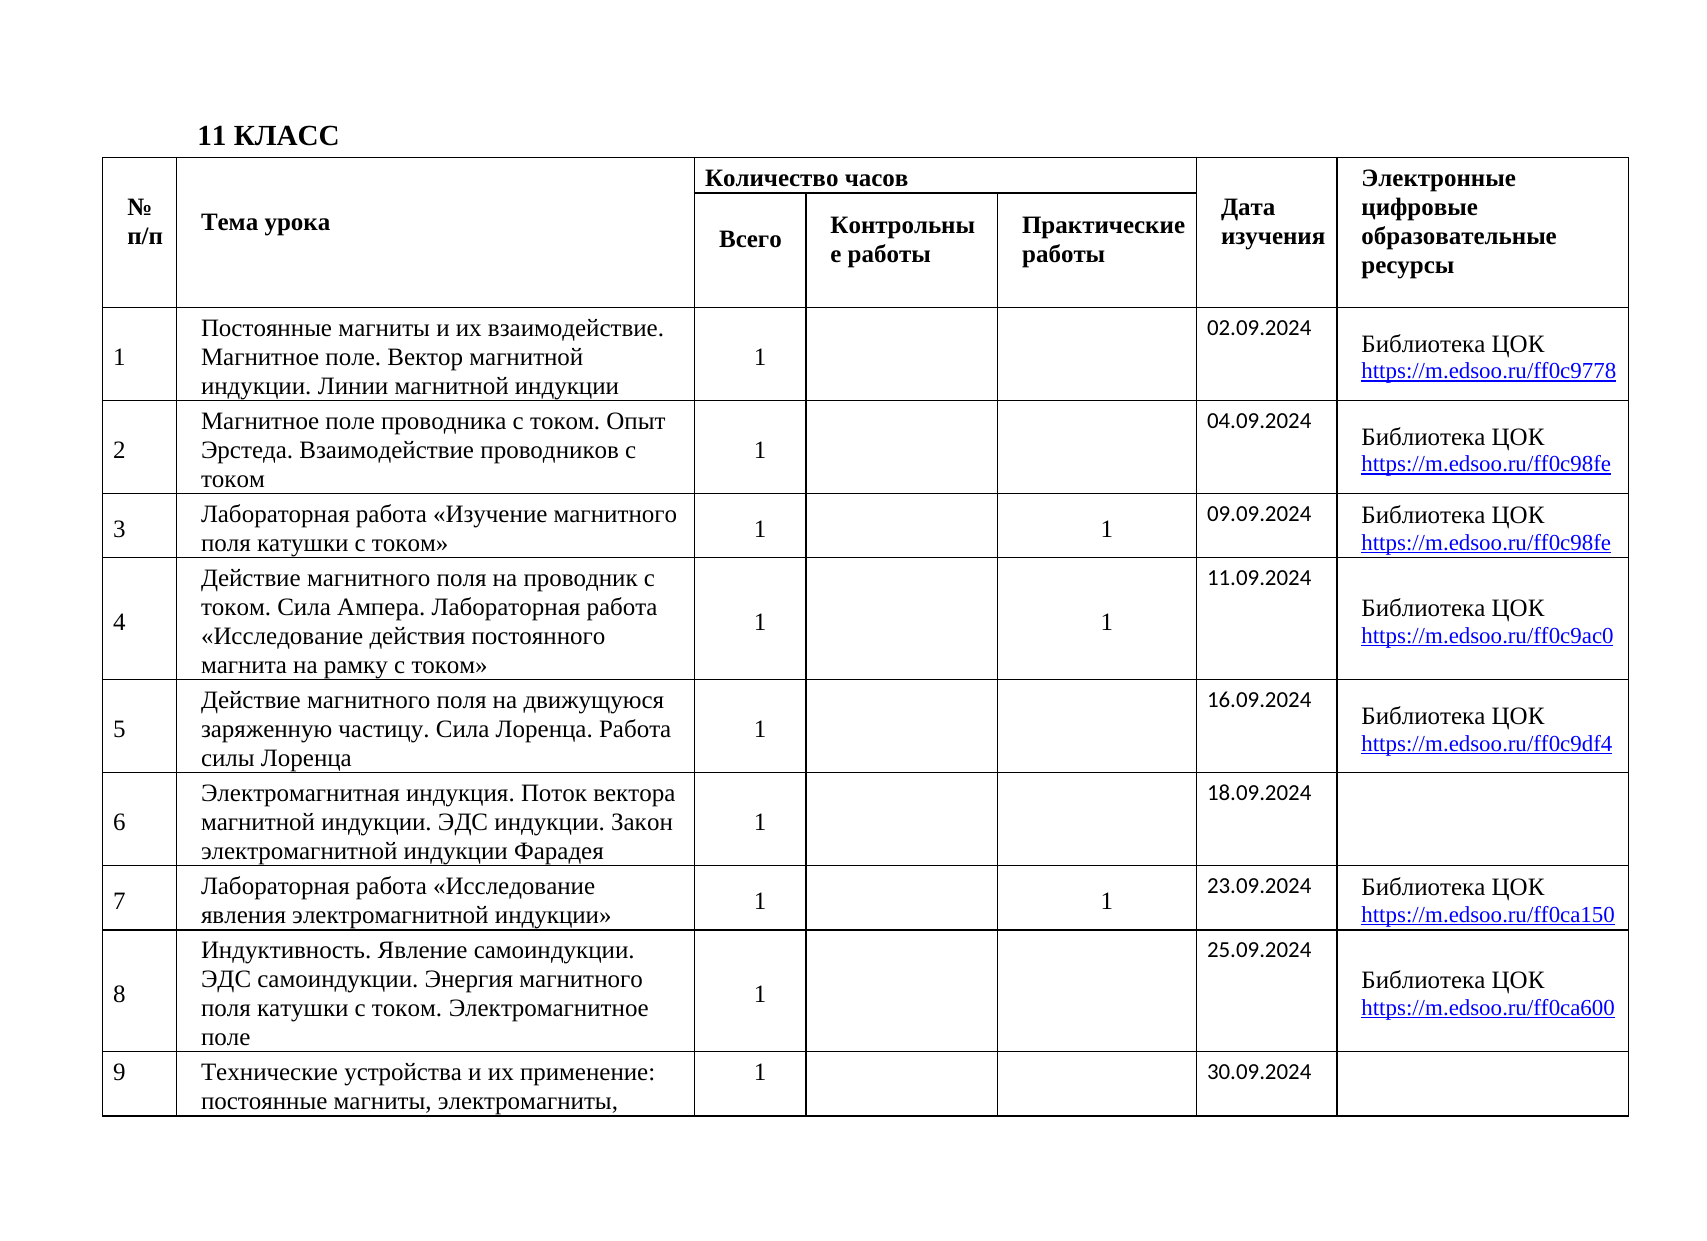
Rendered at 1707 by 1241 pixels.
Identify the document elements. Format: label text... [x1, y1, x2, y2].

table_header № п/п [103, 158, 176, 306]
table_header Электронные цифровые образовательные ресурсы [1338, 158, 1628, 306]
table_cell [1338, 1052, 1628, 1115]
table_cell [807, 1052, 997, 1115]
table_cell [998, 1052, 1196, 1115]
table_cell Библиотека ЦОК https://m.edsoo.ru/ff0c98fe [1338, 401, 1628, 492]
table_cell [807, 558, 997, 678]
table_cell 9 [103, 1052, 176, 1115]
table_cell 1 [998, 558, 1196, 678]
table_cell Электромагнитная индукция. Поток вектора магнитной индукции. ЭДС индукции. Закон электромагнитной индукции Фарадея [177, 773, 694, 864]
table_cell [1338, 773, 1628, 864]
text 11 КЛАСС [190, 118, 1618, 152]
table_cell Библиотека ЦОК https://m.edsoo.ru/ff0c9778 [1338, 308, 1628, 399]
table_cell 18.09.2024 [1197, 773, 1336, 864]
table_cell Действие магнитного поля на проводник с током. Сила Ампера. Лабораторная работа «Исследование действия постоянного магнита на рамку с током» [177, 558, 694, 678]
table_cell 1 [695, 680, 805, 772]
table_cell 04.09.2024 [1197, 401, 1336, 492]
table_cell 5 [103, 680, 176, 772]
table_cell [998, 773, 1196, 864]
table_cell Библиотека ЦОК https://m.edsoo.ru/ff0ca150 [1338, 866, 1628, 929]
table_cell Действие магнитного поля на движущуюся заряженную частицу. Сила Лоренца. Работа силы Лоренца [177, 680, 694, 772]
table_cell Лабораторная работа «Исследование явления электромагнитной индукции» [177, 866, 694, 929]
table_cell 1 [695, 308, 805, 399]
table_cell [998, 931, 1196, 1051]
table_cell 4 [103, 558, 176, 678]
table_cell 1 [695, 773, 805, 864]
table_cell Практические работы [998, 194, 1196, 306]
table_cell 2 [103, 401, 176, 492]
table_header Дата изучения [1197, 158, 1336, 306]
table_cell 1 [998, 494, 1196, 557]
table_cell 1 [695, 494, 805, 557]
table_header Тема урока [177, 158, 694, 306]
table_cell 1 [695, 558, 805, 678]
table_cell [807, 494, 997, 557]
table_cell 1 [695, 931, 805, 1051]
table_cell Лабораторная работа «Изучение магнитного поля катушки с током» [177, 494, 694, 557]
table_cell 30.09.2024 [1197, 1052, 1336, 1115]
table_cell 1 [103, 308, 176, 399]
table_cell [807, 773, 997, 864]
table_cell Постоянные магниты и их взаимодействие. Магнитное поле. Вектор магнитной индукции. Линии магнитной индукции [177, 308, 694, 399]
table_cell Библиотека ЦОК https://m.edsoo.ru/ff0c9ac0 [1338, 558, 1628, 678]
table_cell [807, 931, 997, 1051]
table_cell [807, 680, 997, 772]
table_cell Библиотека ЦОК https://m.edsoo.ru/ff0c98fe [1338, 494, 1628, 557]
table_cell Магнитное поле проводника с током. Опыт Эрстеда. Взаимодействие проводников с током [177, 401, 694, 492]
table_cell 8 [103, 931, 176, 1051]
table_cell 6 [103, 773, 176, 864]
table_cell 1 [695, 1052, 805, 1115]
table_cell 3 [103, 494, 176, 557]
table_cell Библиотека ЦОК https://m.edsoo.ru/ff0ca600 [1338, 931, 1628, 1051]
table_cell [998, 401, 1196, 492]
table_cell Индуктивность. Явление самоиндукции. ЭДС самоиндукции. Энергия магнитного поля катушки с током. Электромагнитное поле [177, 931, 694, 1051]
table_header Количество часов [695, 158, 1196, 192]
table_cell 1 [998, 866, 1196, 929]
table_cell 09.09.2024 [1197, 494, 1336, 557]
table_cell 11.09.2024 [1197, 558, 1336, 678]
table_cell 23.09.2024 [1197, 866, 1336, 929]
table_cell 1 [695, 401, 805, 492]
table_cell 16.09.2024 [1197, 680, 1336, 772]
table_cell 7 [103, 866, 176, 929]
table_cell [807, 866, 997, 929]
table_cell 02.09.2024 [1197, 308, 1336, 399]
table_cell Контрольные работы [807, 194, 997, 306]
table_cell Библиотека ЦОК https://m.edsoo.ru/ff0c9df4 [1338, 680, 1628, 772]
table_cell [177, 1052, 694, 1115]
table_cell 1 [695, 866, 805, 929]
table_cell Всего [695, 194, 805, 306]
table_cell [807, 308, 997, 399]
table_cell [998, 308, 1196, 399]
table_cell [998, 680, 1196, 772]
table_cell [807, 401, 997, 492]
table_cell 25.09.2024 [1197, 931, 1336, 1051]
